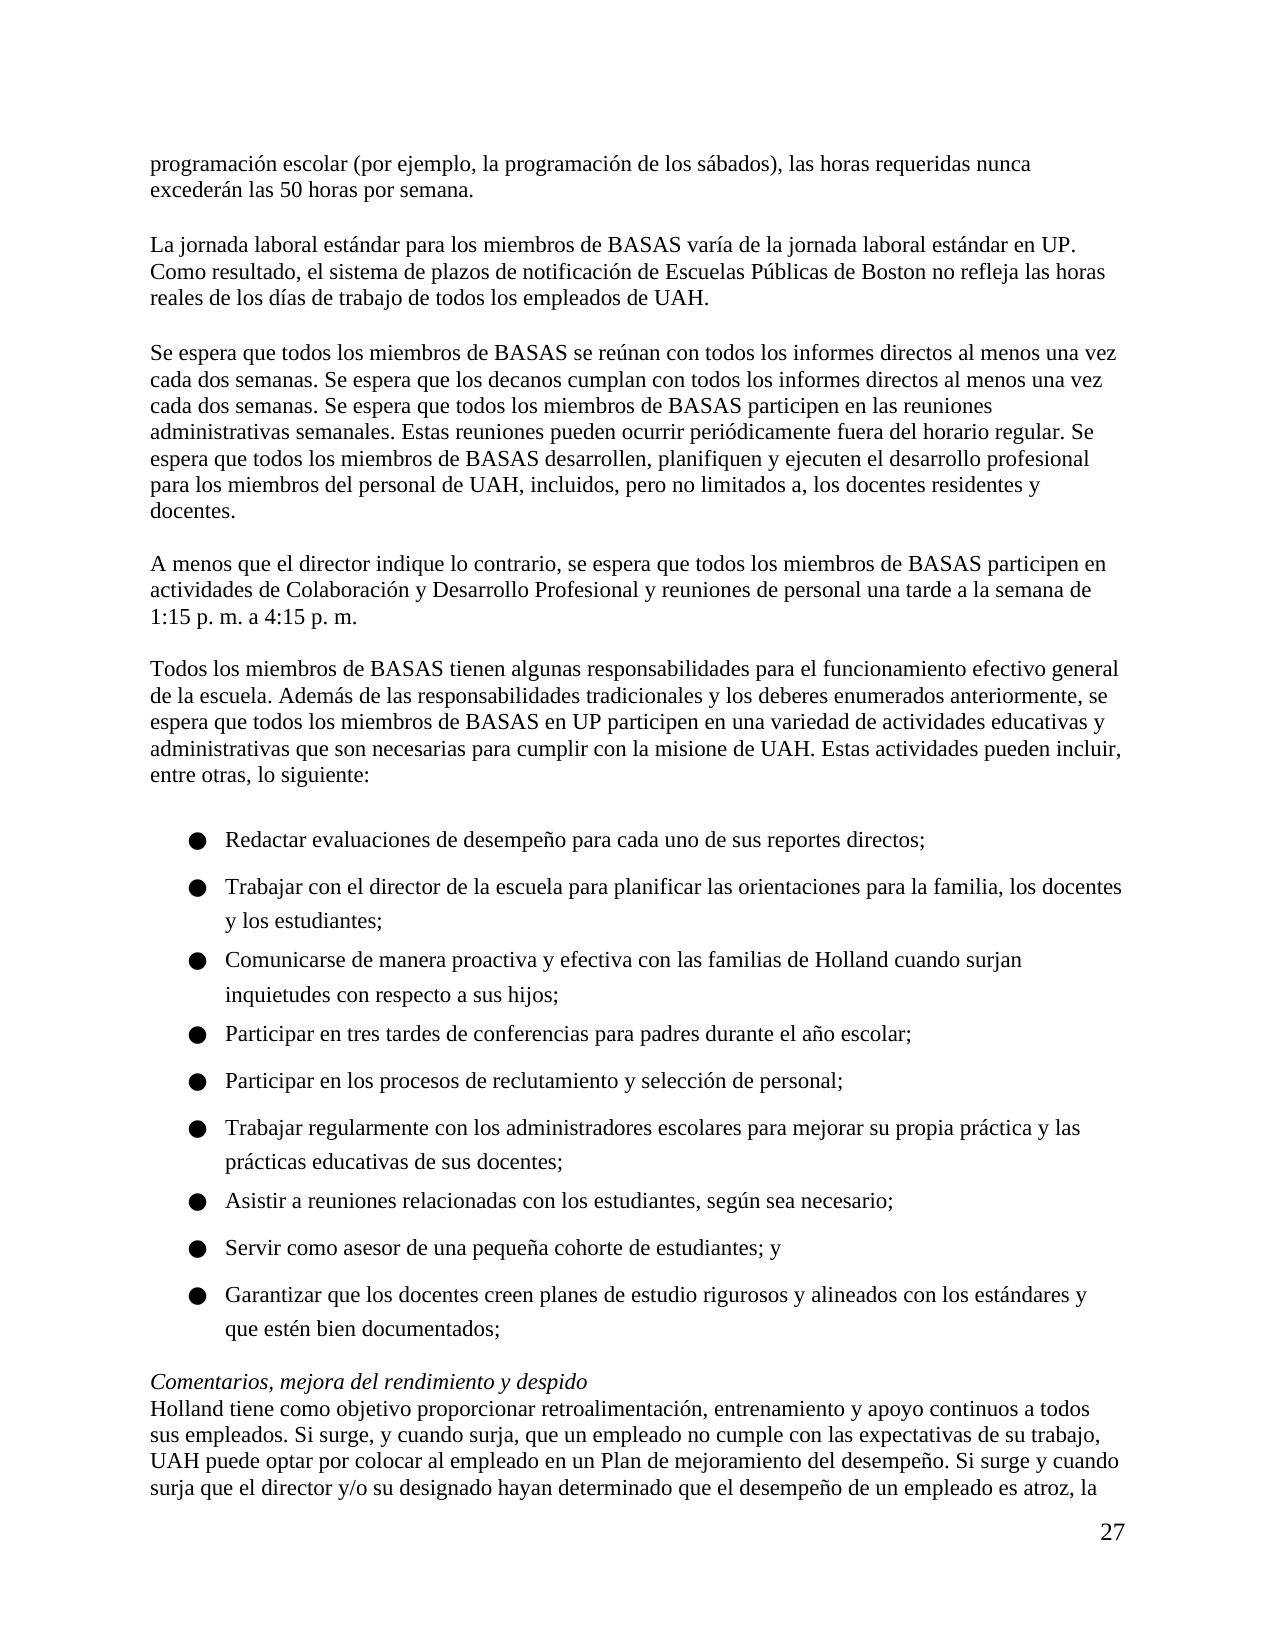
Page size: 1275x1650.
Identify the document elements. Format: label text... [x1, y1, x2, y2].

list Participar en los procesos de reclutamiento y selección de personal; [187, 1054, 1125, 1101]
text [150, 1394, 1125, 1500]
list Servir como asesor de una pequeña cohorte de estudiantes; y [187, 1222, 1125, 1268]
text Comentarios, mejora del rendimiento y despido [150, 1368, 1125, 1394]
list Trabajar con el director de la escuela para planificar las orientaciones para la familia, los docentes y los estudiantes; [187, 861, 1125, 934]
text Se espera que todos los miembros de BASAS se reúnan con todos los informes directos al menos una vez cada dos semanas. Se espera que los decanos cumplan con todos los informes directos al menos una vez cada dos semanas. Se espera que todos los miembros de BASAS participen en las reuniones administrativas semanales. Estas reuniones pueden ocurrir periódicamente fuera del horario regular. Se espera que todos los miembros de BASAS desarrollen, planifiquen y ejecuten el desarrollo profesional para los miembros del personal de UAH, incluidos, pero no limitados a, los docentes residentes y docentes. [150, 339, 1125, 524]
list Trabajar regularmente con los administradores escolares para mejorar su propia práctica y las prácticas educativas de sus docentes; [187, 1101, 1125, 1174]
text A menos que el director indique lo contrario, se espera que todos los miembros de BASAS participen en actividades de Colaboración y Desarrollo Profesional y reuniones de personal una tarde a la semana de 1:15 p. m. a 4:15 p. m. [150, 550, 1125, 629]
list Participar en tres tardes de conferencias para padres durante el año escolar; [187, 1007, 1125, 1054]
text Todos los miembros de BASAS tienen algunas responsabilidades para el funcionamiento efectivo general de la escuela. Además de las responsabilidades tradicionales y los deberes enumerados anteriormente, se espera que todos los miembros de BASAS en UP participen en una variedad de actividades educativas y administrativas que son necesarias para cumplir con la misione de UAH. Estas actividades pueden incluir, entre otras, lo siguiente: [150, 656, 1125, 787]
text La jornada laboral estándar para los miembros de BASAS varía de la jornada laboral estándar en UP. Como resultado, el sistema de plazos de notificación de Escuelas Públicas de Boston no refleja las horas reales de los días de trabajo de todos los empleados de UAH. [150, 231, 1125, 311]
list Garantizar que los docentes creen planes de estudio rigurosos y alineados con los estándares y que estén bien documentados; [187, 1268, 1125, 1342]
list Redactar evaluaciones de desempeño para cada uno de sus reportes directos; [187, 814, 1125, 861]
list Comunicarse de manera proactiva y efectiva con las familias de Holland cuando surjan inquietudes con respecto a sus hijos; [187, 934, 1125, 1007]
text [150, 150, 1125, 231]
list Asistir a reuniones relacionadas con los estudiantes, según sea necesario; [187, 1174, 1125, 1222]
